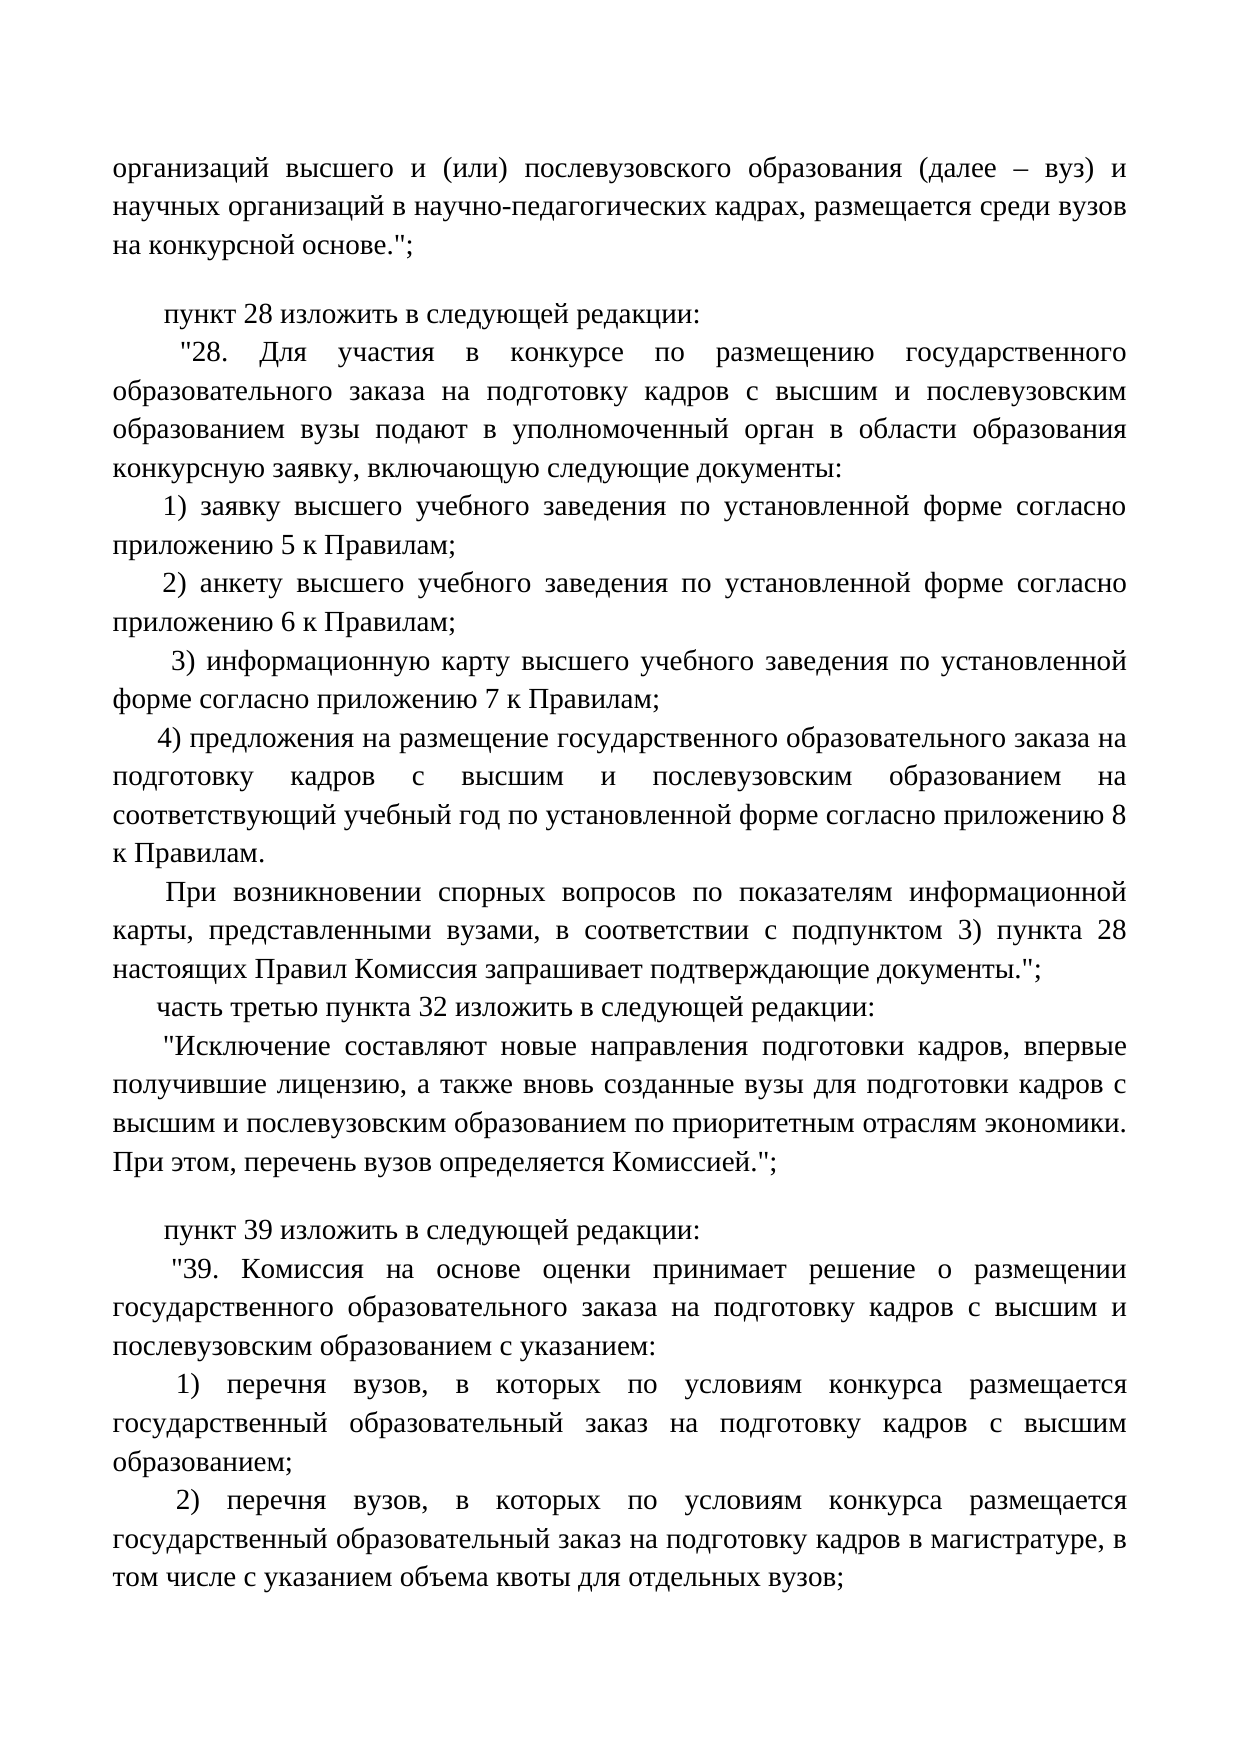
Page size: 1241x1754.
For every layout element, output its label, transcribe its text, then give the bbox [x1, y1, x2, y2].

text 4) предложения на размещение государственного образовательного заказа на подготовку кадров с высшим и послевузовским образованием на соответствующий учебный год по установленной форме согласно приложению 8 к Правилам. [112, 720, 1128, 869]
text 1) заявку высшего учебного заведения по установленной форме согласно приложению 5 к Правилам; [112, 488, 1128, 561]
text "39. Комиссия на основе оценки принимает решение о размещении государственного образовательного заказа на подготовку кадров с высшим и послевузовским образованием с указанием: [112, 1251, 1128, 1362]
text пункт 39 изложить в следующей редакции: [112, 1212, 1128, 1246]
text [112, 150, 1128, 261]
text 3) информационную карту высшего учебного заведения по установленной форме согласно приложению 7 к Правилам; [112, 643, 1128, 715]
text часть третью пункта 32 изложить в следующей редакции: [112, 989, 1128, 1023]
text "28. Для участия в конкурсе по размещению государственного образовательного заказа на подготовку кадров с высшим и послевузовским образованием вузы подают в уполномоченный орган в области образования конкурсную заявку, включающую следующие документы: [112, 334, 1128, 483]
text "Исключение составляют новые направления подготовки кадров, впервые получившие лицензию, а также вновь созданные вузы для подготовки кадров с высшим и послевузовским образованием по приоритетным отраслям экономики. При этом, перечень вузов определяется Комиссией."; [112, 1028, 1128, 1177]
text 2) анкету высшего учебного заведения по установленной форме согласно приложению 6 к Правилам; [112, 566, 1128, 638]
text 1) перечня вузов, в которых по условиям конкурса размещается государственный образовательный заказ на подготовку кадров с высшим образованием; [112, 1367, 1128, 1477]
text 2) перечня вузов, в которых по условиям конкурса размещается государственный образовательный заказ на подготовку кадров в магистратуре, в том числе с указанием объема квоты для отдельных вузов; [112, 1482, 1128, 1593]
text пункт 28 изложить в следующей редакции: [112, 296, 1128, 329]
text При возникновении спорных вопросов по показателям информационной карты, представленными вузами, в соответствии с подпунктом 3) пункта 28 настоящих Правил Комиссия запрашивает подтверждающие документы."; [112, 874, 1128, 984]
